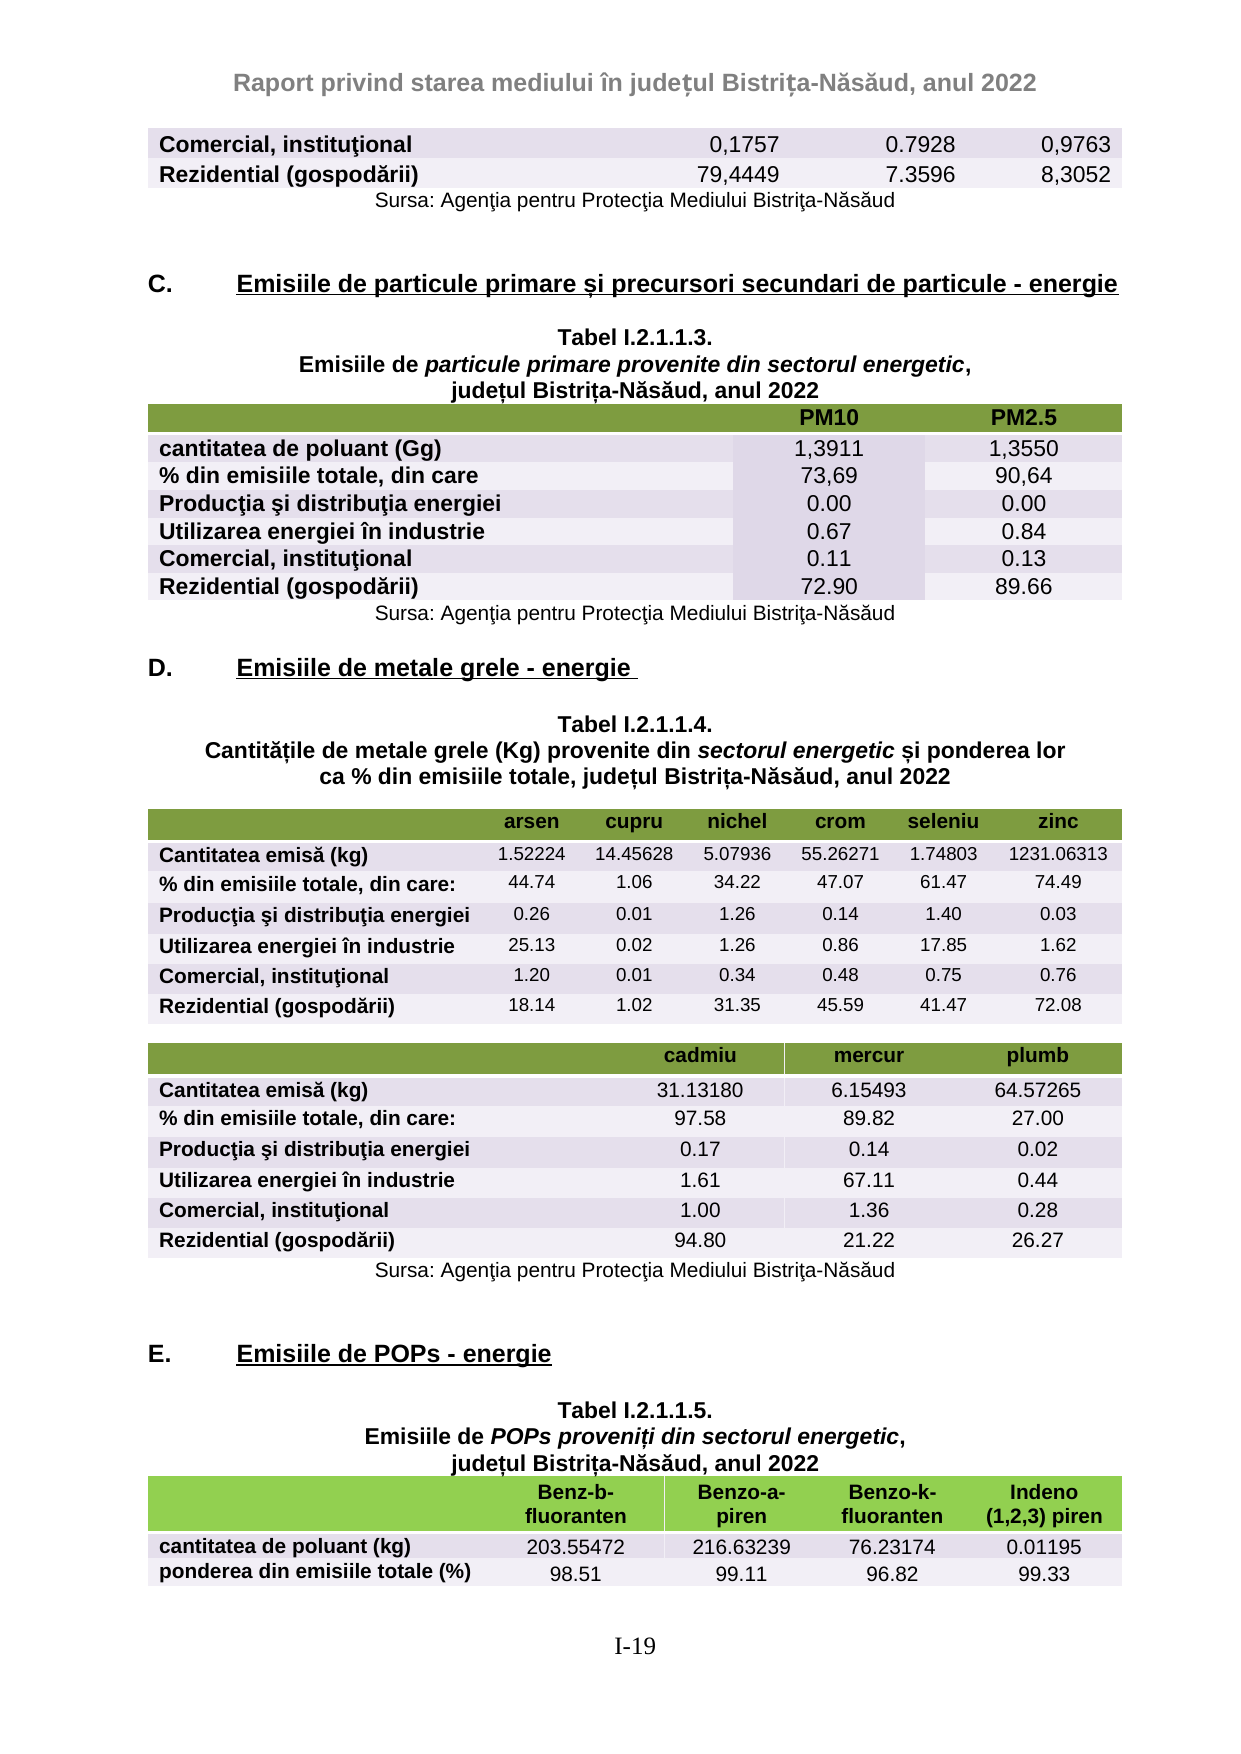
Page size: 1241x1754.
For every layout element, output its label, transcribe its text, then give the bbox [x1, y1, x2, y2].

table_cell Cantitatea emisă (kg) [148, 1078, 616, 1106]
table_cell Producţia şi distribuţia energiei [148, 490, 733, 518]
list Emisiile de particule primare și precursori secundari de particule - energie [148, 269, 1122, 298]
table_cell 8,3052 [967, 158, 1122, 188]
table_cell 1.26 [686, 934, 788, 964]
table_cell 44.74 [482, 871, 582, 903]
table_header zinc [994, 809, 1122, 840]
table_cell Producţia şi distribuţia energiei [148, 903, 482, 934]
table_cell Utilizarea energiei în industrie [148, 1168, 616, 1198]
table_cell 41.47 [893, 994, 994, 1024]
table_cell 0.14 [785, 1137, 953, 1168]
table_header PM10 [733, 404, 925, 432]
table_cell 1.40 [893, 903, 994, 934]
table_cell 0.48 [788, 964, 893, 994]
table_header PM2.5 [925, 404, 1122, 432]
table_header Benz-b-fluoranten [487, 1476, 664, 1531]
table_cell 55.26271 [788, 843, 893, 871]
table_cell ponderea din emisiile totale (%) [148, 1559, 487, 1586]
table_cell 45.59 [788, 994, 893, 1024]
table_cell 74.49 [994, 871, 1122, 903]
table_cell 34.22 [686, 871, 788, 903]
table_cell Rezidential (gospodării) [148, 1228, 616, 1258]
table_cell Comercial, instituţional [148, 128, 648, 158]
table_cell 0,1757 [648, 128, 791, 158]
table_cell 17.85 [893, 934, 994, 964]
table_cell Producţia şi distribuţia energiei [148, 1137, 616, 1168]
table_cell 0.34 [686, 964, 788, 994]
table_cell 1.74803 [893, 843, 994, 871]
list Tabel I.2.1.1.3. [148, 324, 1122, 351]
table_cell 61.47 [893, 871, 994, 903]
table_cell 1,3911 [733, 435, 925, 462]
table_cell 0.01195 [966, 1534, 1122, 1558]
table_cell 216.63239 [665, 1534, 818, 1558]
table_cell % din emisiile totale, din care: [148, 871, 482, 903]
table_cell 25.13 [482, 934, 582, 964]
table_cell 47.07 [788, 871, 893, 903]
list Emisiile de POPs - energie [148, 1339, 1122, 1368]
table_cell 64.57265 [953, 1078, 1122, 1106]
table_cell 89.82 [785, 1106, 953, 1137]
table_cell 21.22 [785, 1228, 953, 1258]
table_cell Rezidential (gospodării) [148, 994, 482, 1024]
table_header cadmiu [616, 1043, 784, 1074]
table_cell 0.00 [733, 490, 925, 518]
table_cell 0.86 [788, 934, 893, 964]
table_cell 96.82 [818, 1559, 966, 1586]
table_cell 94.80 [616, 1228, 784, 1258]
table_cell 90,64 [925, 462, 1122, 490]
table_header cupru [582, 809, 686, 840]
table_cell Comercial, instituţional [148, 1198, 616, 1228]
list ca % din emisiile totale, județul Bistrița-Năsăud, anul 2022 [148, 763, 1122, 790]
table_header Benzo-k-fluoranten [818, 1476, 966, 1531]
text Sursa: Agenţia pentru Protecţia Mediului Bistriţa-Năsăud [148, 188, 1122, 212]
table_cell 0.67 [733, 518, 925, 545]
table_cell 0.76 [994, 964, 1122, 994]
table_cell 1.62 [994, 934, 1122, 964]
table_cell 0.01 [582, 964, 686, 994]
list județul Bistrița-Năsăud, anul 2022 [148, 1450, 1122, 1476]
table_cell 0.02 [953, 1137, 1122, 1168]
table_cell 97.58 [616, 1106, 784, 1137]
table_header Benzo-a-piren [665, 1476, 818, 1531]
list Cantitățile de metale grele (Kg) provenite din sectorul energetic și ponderea lor [148, 737, 1122, 763]
table_cell 1.00 [616, 1198, 784, 1228]
table_cell 0.13 [925, 545, 1122, 573]
table_header [148, 1043, 616, 1074]
table_cell 67.11 [785, 1168, 953, 1198]
table_cell 99.11 [665, 1559, 818, 1586]
table_cell Rezidential (gospodării) [148, 573, 733, 600]
table_cell % din emisiile totale, din care [148, 462, 733, 490]
table_cell 72.90 [733, 573, 925, 600]
table_header [148, 1476, 487, 1531]
table_cell 5.07936 [686, 843, 788, 871]
table_cell 0,9763 [967, 128, 1122, 158]
table_cell 1.36 [785, 1198, 953, 1228]
table_cell 76.23174 [818, 1534, 966, 1558]
table_cell Comercial, instituţional [148, 964, 482, 994]
table_header plumb [953, 1043, 1122, 1074]
table_cell 31.13180 [616, 1078, 784, 1106]
list Emisiile de metale grele - energie [148, 653, 1122, 682]
table_cell cantitatea de poluant (Gg) [148, 435, 733, 462]
table_cell 0.02 [582, 934, 686, 964]
table_cell 99.33 [966, 1559, 1122, 1586]
table_cell 1.26 [686, 903, 788, 934]
list Tabel I.2.1.1.4. [148, 711, 1122, 737]
list Emisiile de particule primare provenite din sectorul energetic, [148, 351, 1122, 377]
table_header nichel [686, 809, 788, 840]
list Tabel I.2.1.1.5. [148, 1397, 1122, 1423]
table_cell Cantitatea emisă (kg) [148, 843, 482, 871]
table_cell 1.61 [616, 1168, 784, 1198]
table_cell 1.52224 [482, 843, 582, 871]
text Sursa: Agenţia pentru Protecţia Mediului Bistriţa-Năsăud [148, 1258, 1122, 1282]
table_header Indeno (1,2,3) piren [966, 1476, 1122, 1531]
table_header arsen [482, 809, 582, 840]
table_cell 0.44 [953, 1168, 1122, 1198]
table_cell 26.27 [953, 1228, 1122, 1258]
table_cell 0.11 [733, 545, 925, 573]
table_cell 27.00 [953, 1106, 1122, 1137]
table_cell 0.14 [788, 903, 893, 934]
table_cell 1.06 [582, 871, 686, 903]
table_cell 89.66 [925, 573, 1122, 600]
table_header [148, 404, 733, 432]
table_cell 6.15493 [785, 1078, 953, 1106]
table_cell Utilizarea energiei în industrie [148, 518, 733, 545]
table_header mercur [785, 1043, 953, 1074]
table_cell Utilizarea energiei în industrie [148, 934, 482, 964]
table_cell % din emisiile totale, din care: [148, 1106, 616, 1137]
table_header crom [788, 809, 893, 840]
table_header seleniu [893, 809, 994, 840]
table_cell 72.08 [994, 994, 1122, 1024]
table_cell 31.35 [686, 994, 788, 1024]
table_cell 1.20 [482, 964, 582, 994]
table_cell 7.3596 [791, 158, 967, 188]
table_cell 79,4449 [648, 158, 791, 188]
table_cell 1231.06313 [994, 843, 1122, 871]
table_cell 1.02 [582, 994, 686, 1024]
table_header [148, 809, 482, 840]
list județul Bistrița-Năsăud, anul 2022 [148, 377, 1122, 403]
table_cell 203.55472 [487, 1534, 664, 1558]
table_cell cantitatea de poluant (kg) [148, 1534, 487, 1558]
table_cell 0.7928 [791, 128, 967, 158]
list Emisiile de POPs proveniți din sectorul energetic, [148, 1423, 1122, 1450]
text Sursa: Agenţia pentru Protecţia Mediului Bistriţa-Năsăud [148, 600, 1122, 624]
table_cell 0.00 [925, 490, 1122, 518]
table_cell Comercial, instituţional [148, 545, 733, 573]
table_cell 0.28 [953, 1198, 1122, 1228]
table_cell 18.14 [482, 994, 582, 1024]
table_cell 98.51 [487, 1559, 664, 1586]
table_cell 14.45628 [582, 843, 686, 871]
table_cell 1,3550 [925, 435, 1122, 462]
table_cell 0.26 [482, 903, 582, 934]
table_cell 0.01 [582, 903, 686, 934]
table_cell 0.75 [893, 964, 994, 994]
table_cell Rezidential (gospodării) [148, 158, 648, 188]
table_cell 0.84 [925, 518, 1122, 545]
table_cell 0.17 [616, 1137, 784, 1168]
table_cell 73,69 [733, 462, 925, 490]
table_cell 0.03 [994, 903, 1122, 934]
